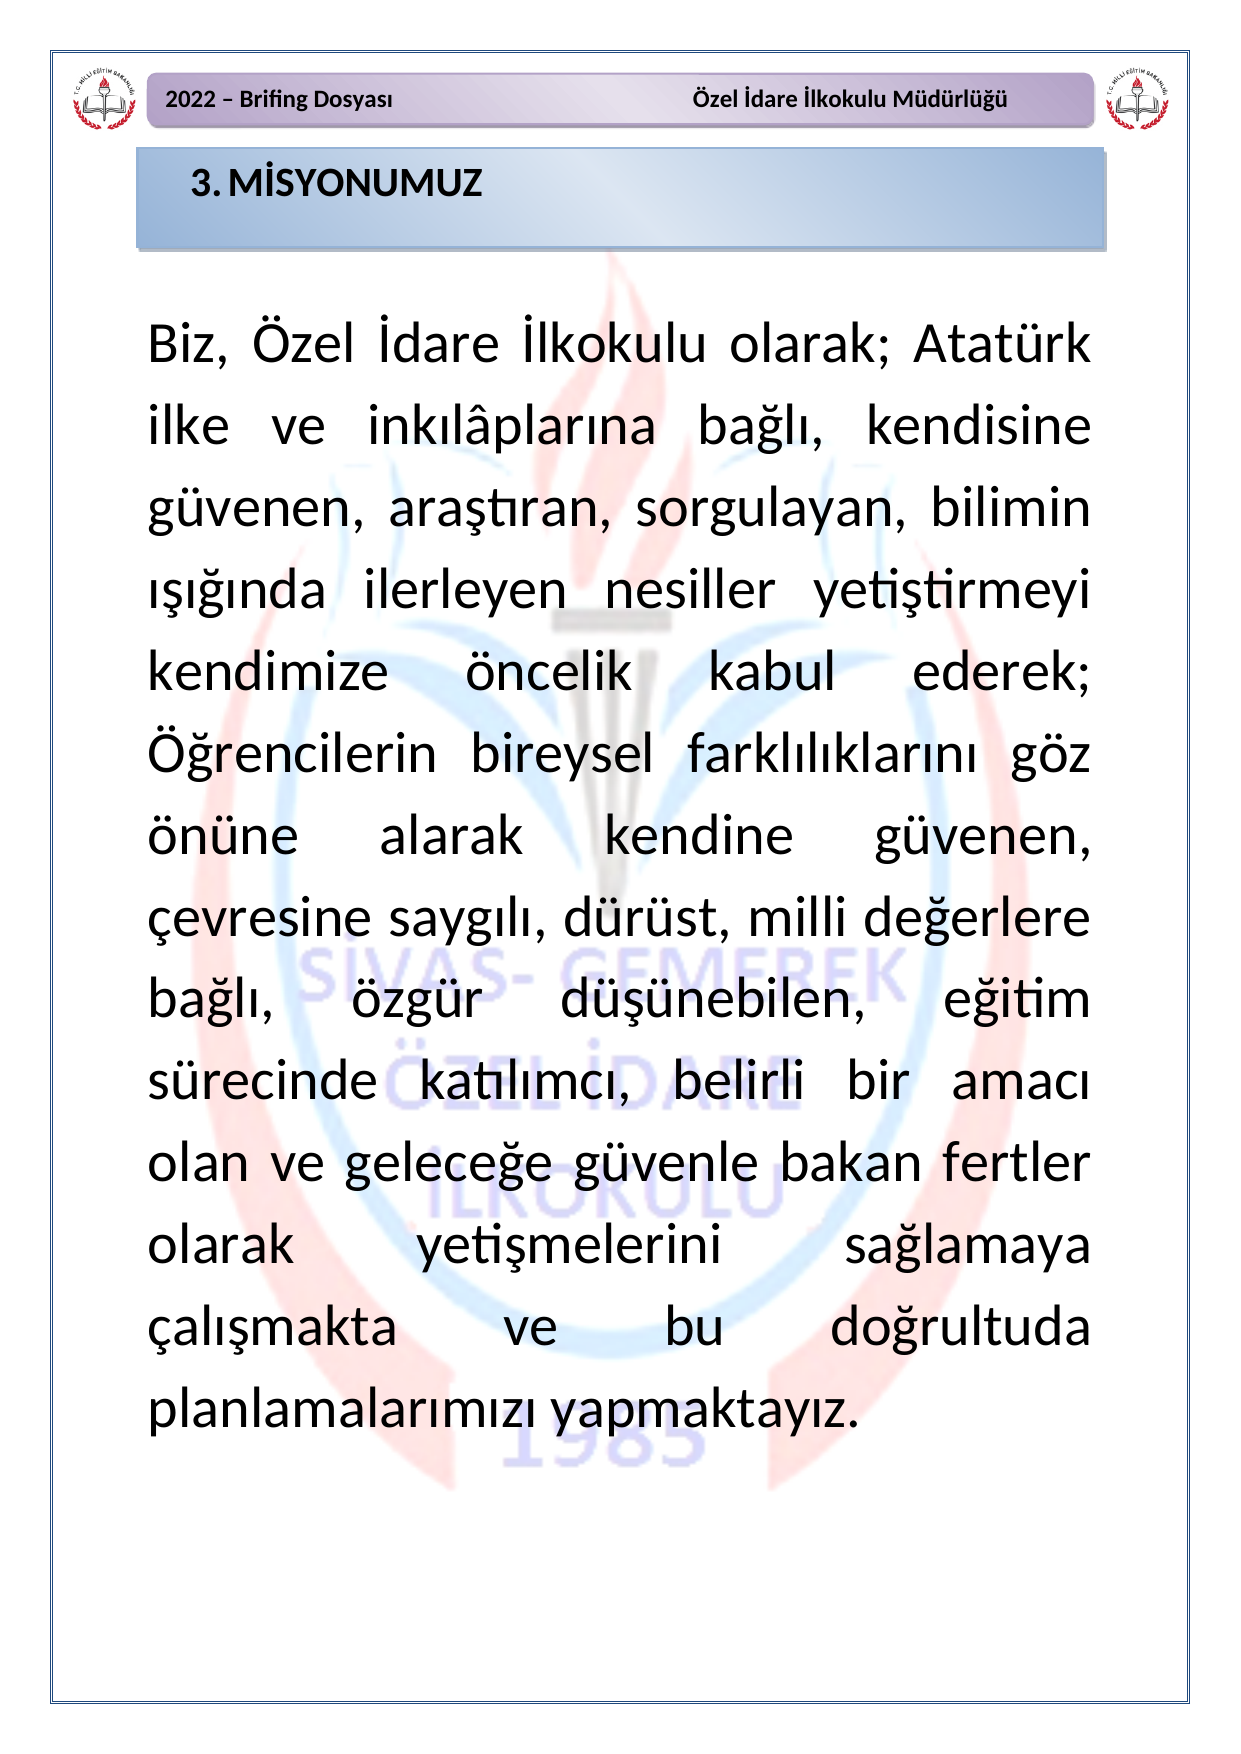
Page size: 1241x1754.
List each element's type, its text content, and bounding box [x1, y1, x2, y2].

picture [1103, 65, 1171, 133]
picture [70, 65, 138, 133]
text Biz, Özel İdare İlkokulu olarak; Atatürk ilke ve inkılâplarına bağlı, kendisine güvenen, araştıran, sorgulayan, bilimin ışığında ilerleyen nesiller yetiştirmeyi kendimize öncelik kabul ederek; Öğrencilerin bireysel farklılıklarını göz önüne alarak kendine güvenen, çevresine saygılı, dürüst, milli değerlere bağlı, özgür düşünebilen, eğitim sürecinde katılımcı, belirli bir amacı olan ve geleceğe güvenle bakan fertler olarak yetişmelerini sağlamaya çalışmakta ve bu doğrultuda planlamalarımızı yapmaktayız. [148, 306, 1093, 1442]
